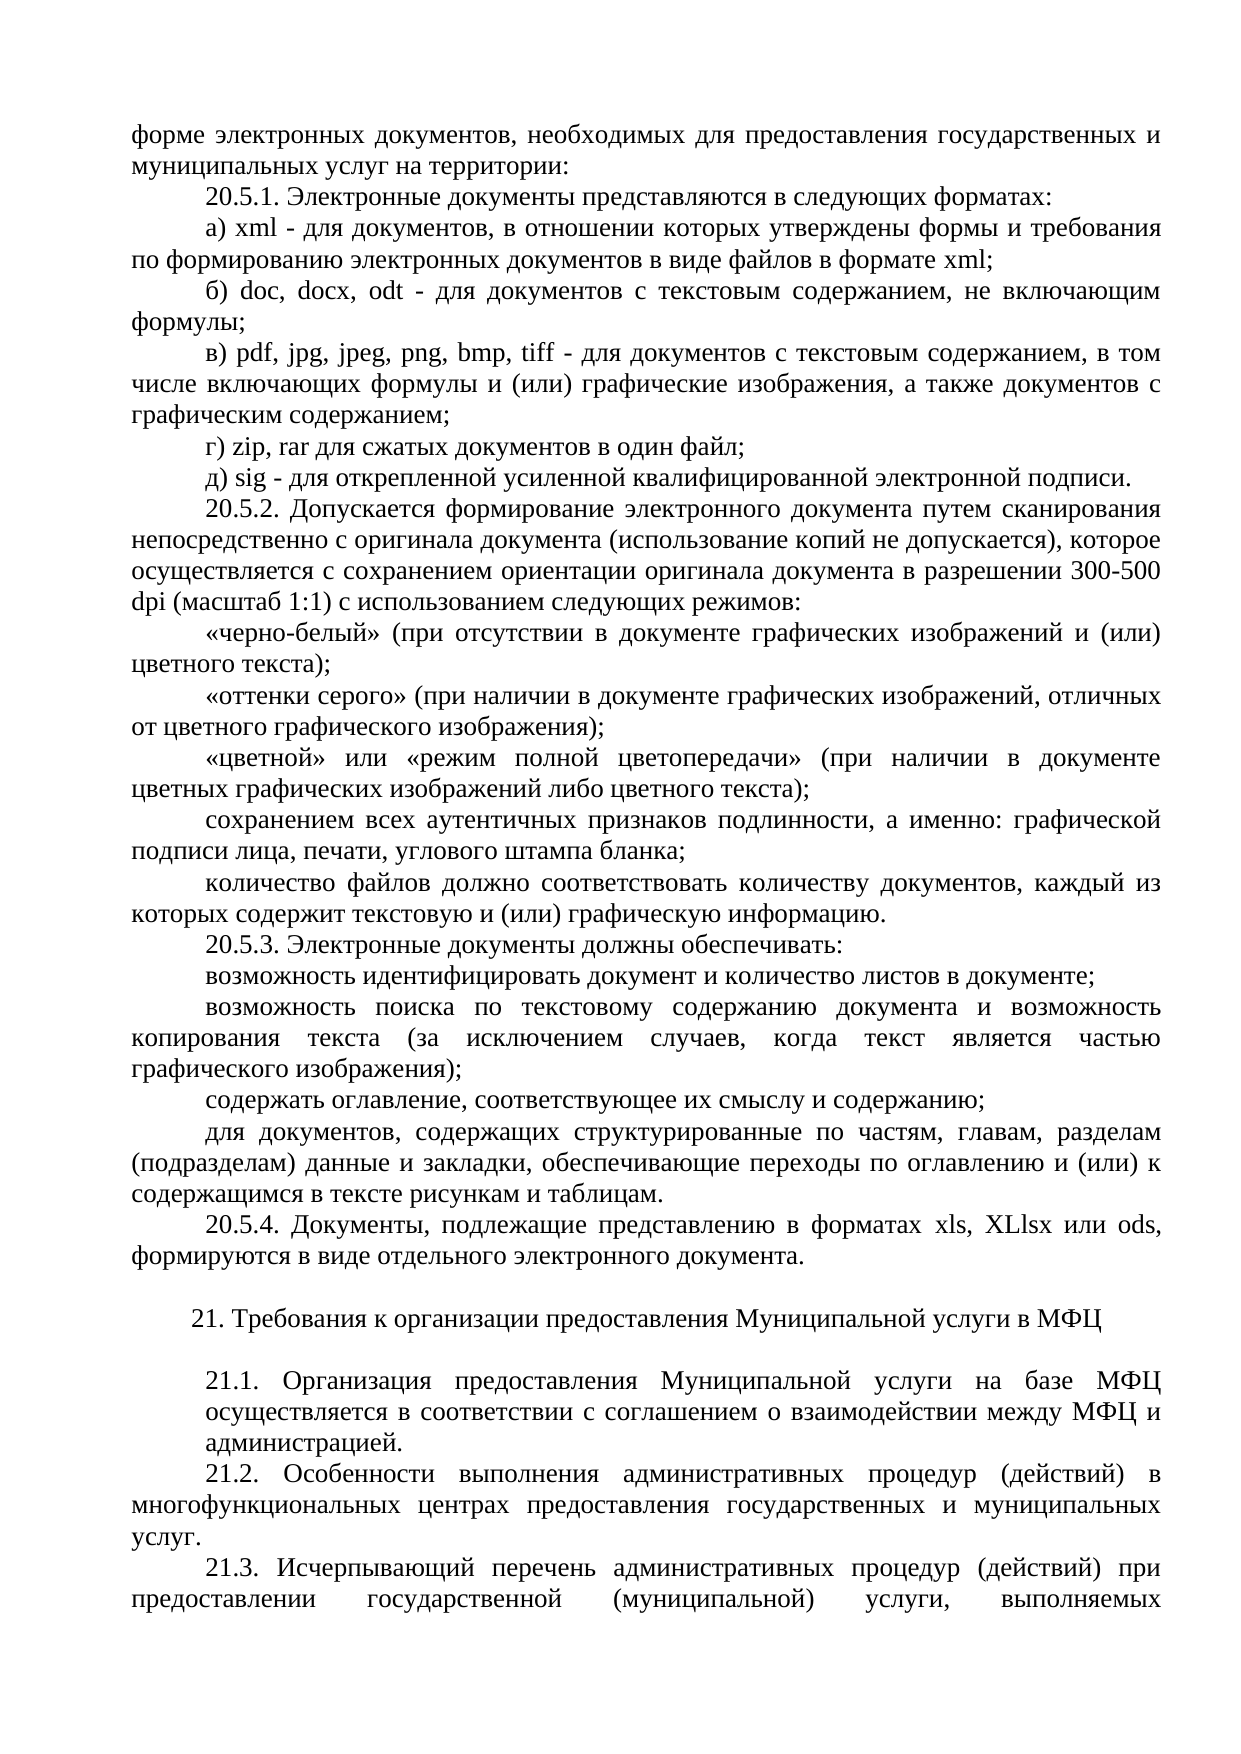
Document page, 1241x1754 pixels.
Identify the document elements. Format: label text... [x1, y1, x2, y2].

text а) xml - для документов, в отношении которых утверждены формы и требования по формированию электронных документов в виде файлов в формате xml; [131, 212, 1162, 274]
text 20.5.3. Электронные документы должны обеспечивать: [131, 928, 1162, 959]
text содержать оглавление, соответствующее их смыслу и содержанию; [131, 1084, 1162, 1115]
text д) sig - для открепленной усиленной квалифицированной электронной подписи. [131, 461, 1162, 492]
text «черно-белый» (при отсутствии в документе графических изображений и (или) цветного текста); [131, 616, 1162, 679]
text «цветной» или «режим полной цветопередачи» (при наличии в документе цветных графических изображений либо цветного текста); [131, 741, 1162, 803]
text б) doc, docx, odt - для документов с текстовым содержанием, не включающим формулы; [131, 274, 1162, 336]
text 20.5.2. Допускается формирование электронного документа путем сканирования непосредственно с оригинала документа (использование копий не допускается), которое осуществляется с сохранением ориентации оригинала документа в разрешении 300-500 dpi (масштаб 1:1) с использованием следующих режимов: [131, 492, 1162, 616]
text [131, 118, 1162, 180]
text 21. Требования к организации предоставления Муниципальной услуги в МФЦ [131, 1302, 1162, 1333]
list 21.2. Особенности выполнения административных процедур (действий) в многофункциональных центрах предоставления государственных и муниципальных услуг. [131, 1457, 1162, 1551]
text возможность идентифицировать документ и количество листов в документе; [131, 959, 1162, 990]
text 20.5.4. Документы, подлежащие представлению в форматах xls, XLlsx или ods, формируются в виде отдельного электронного документа. [131, 1208, 1162, 1271]
text г) zip, rаr для сжатых документов в один файл; [131, 429, 1162, 461]
text сохранением всех аутентичных признаков подлинности, а именно: графической подписи лица, печати, углового штампа бланка; [131, 803, 1162, 866]
text для документов, содержащих структурированные по частям, главам, разделам (подразделам) данные и закладки, обеспечивающие переходы по оглавлению и (или) к содержащимся в тексте рисункам и таблицам. [131, 1115, 1162, 1208]
text «оттенки серого» (при наличии в документе графических изображений, отличных от цветного графического изображения); [131, 679, 1162, 741]
text в) pdf, jpg, jpeg, png, bmp, tiff - для документов с текстовым содержанием, в том числе включающих формулы и (или) графические изображения, а также документов с графическим содержанием; [131, 336, 1162, 429]
text возможность поиска по текстовому содержанию документа и возможность копирования текста (за исключением случаев, когда текст является частью графического изображения); [131, 990, 1162, 1084]
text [131, 1551, 1162, 1613]
list 21.1. Организация предоставления Муниципальной услуги на базе МФЦ осуществляется в соответствии с соглашением о взаимодействии между МФЦ и администрацией. [205, 1364, 1162, 1457]
text 20.5.1. Электронные документы представляются в следующих форматах: [131, 180, 1162, 212]
text количество файлов должно соответствовать количеству документов, каждый из которых содержит текстовую и (или) графическую информацию. [131, 866, 1162, 928]
